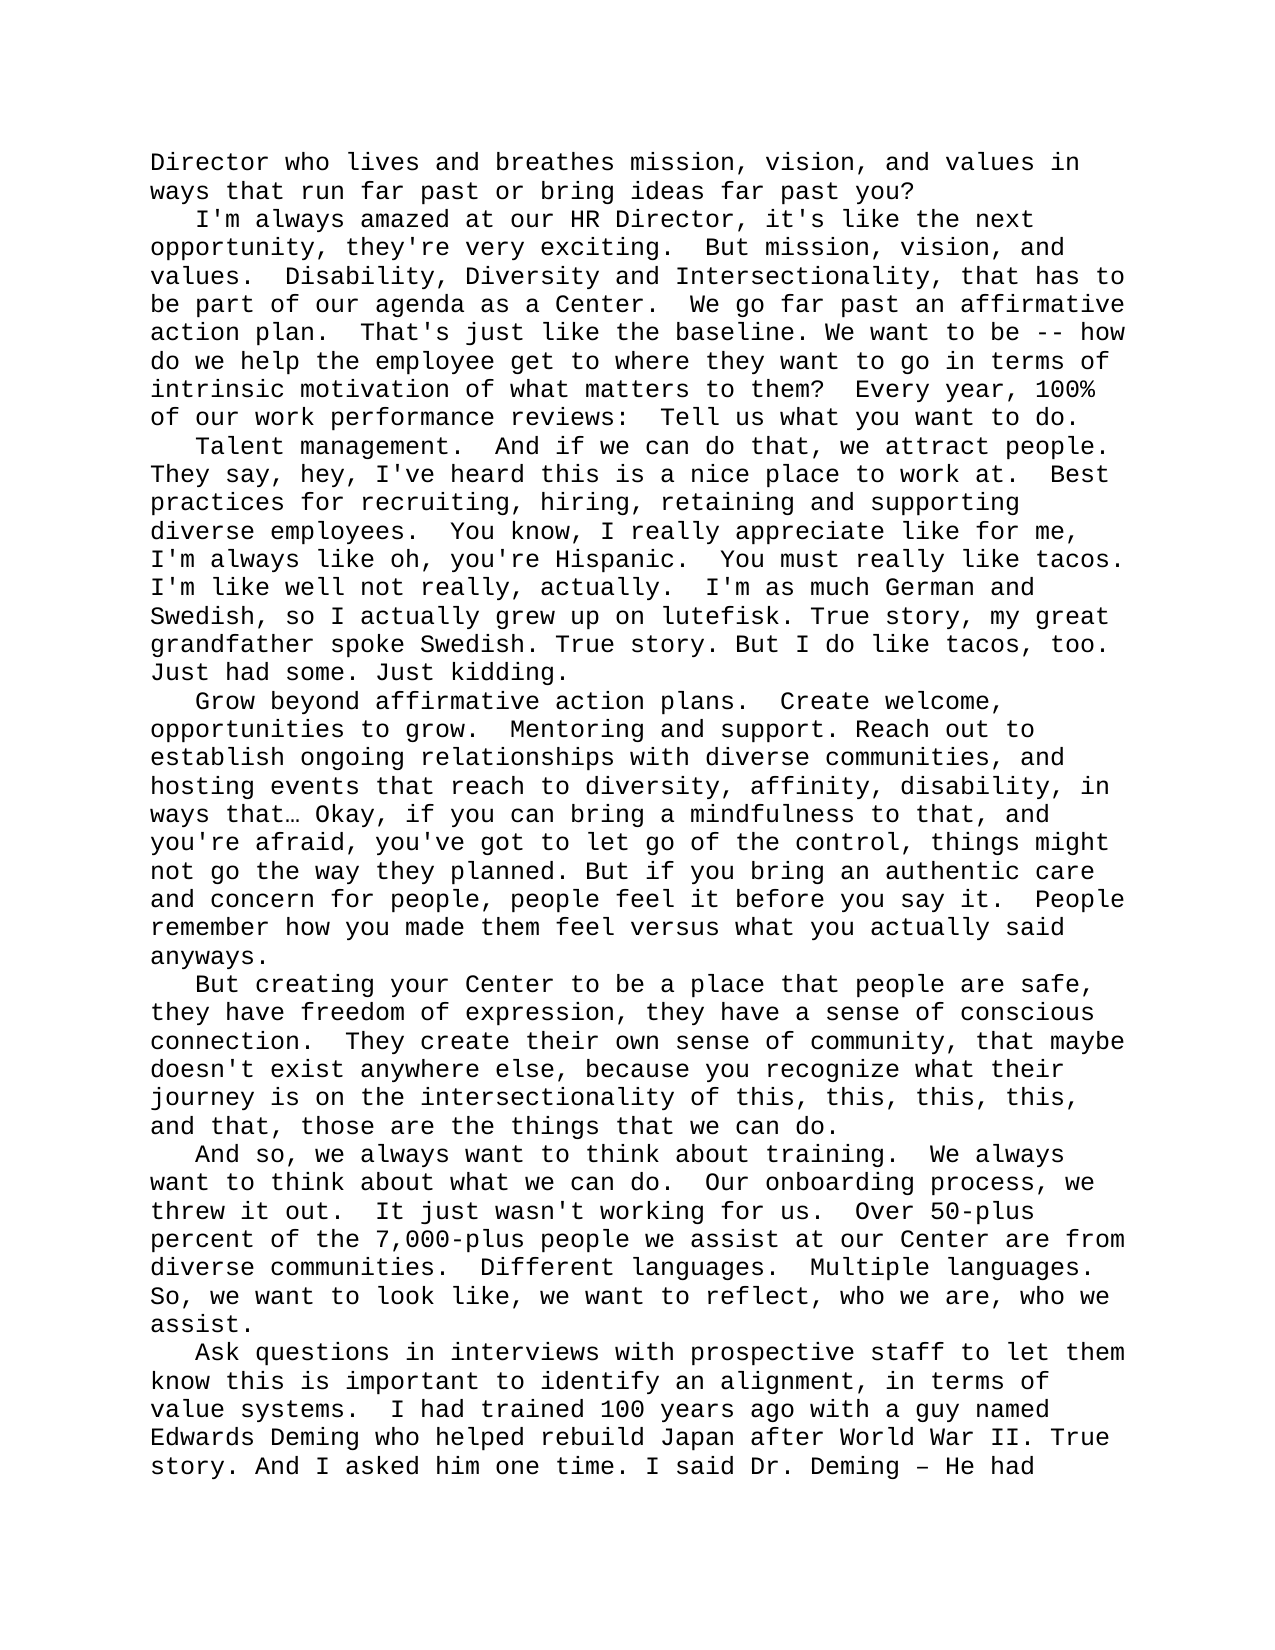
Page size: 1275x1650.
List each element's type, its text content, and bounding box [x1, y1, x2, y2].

text I'm always amazed at our HR Director, it's like the next opportunity, they're very exciting. But mission, vision, and values. Disability, Diversity and Intersectionality, that has to be part of our agenda as a Center. We go far past an affirmative action plan. That's just like the baseline. We want to be -- how do we help the employee get to where they want to go in terms of intrinsic motivation of what matters to them? Every year, 100% of our work performance reviews: Tell us what you want to do. [150, 207, 1125, 433]
text And so, we always want to think about training. We always want to think about what we can do. Our onboarding process, we threw it out. It just wasn't working for us. Over 50-plus percent of the 7,000-plus people we assist at our Center are from diverse communities. Different languages. Multiple languages. So, we want to look like, we want to reflect, who we are, who we assist. [150, 1142, 1125, 1340]
text Grow beyond affirmative action plans. Create welcome, opportunities to grow. Mentoring and support. Reach out to establish ongoing relationships with diverse communities, and hosting events that reach to diversity, affinity, disability, in ways that… Okay, if you can bring a mindfulness to that, and you're afraid, you've got to let go of the control, things might not go the way they planned. But if you bring an authentic care and concern for people, people feel it before you say it. People remember how you made them feel versus what you actually said anyways. [150, 688, 1125, 972]
text Talent management. And if we can do that, we attract people. They say, hey, I've heard this is a nice place to work at. Best practices for recruiting, hiring, retaining and supporting diverse employees. You know, I really appreciate like for me, I'm always like oh, you're Hispanic. You must really like tacos. I'm like well not really, actually. I'm as much German and Swedish, so I actually grew up on lutefisk. True story, my great grandfather spoke Swedish. True story. But I do like tacos, too. Just had some. Just kidding. [150, 433, 1125, 688]
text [150, 1340, 1125, 1482]
text But creating your Center to be a place that people are safe, they have freedom of expression, they have a sense of conscious connection. They create their own sense of community, that maybe doesn't exist anywhere else, because you recognize what their journey is on the intersectionality of this, this, this, this, and that, those are the things that we can do. [150, 972, 1125, 1142]
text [150, 150, 1125, 207]
